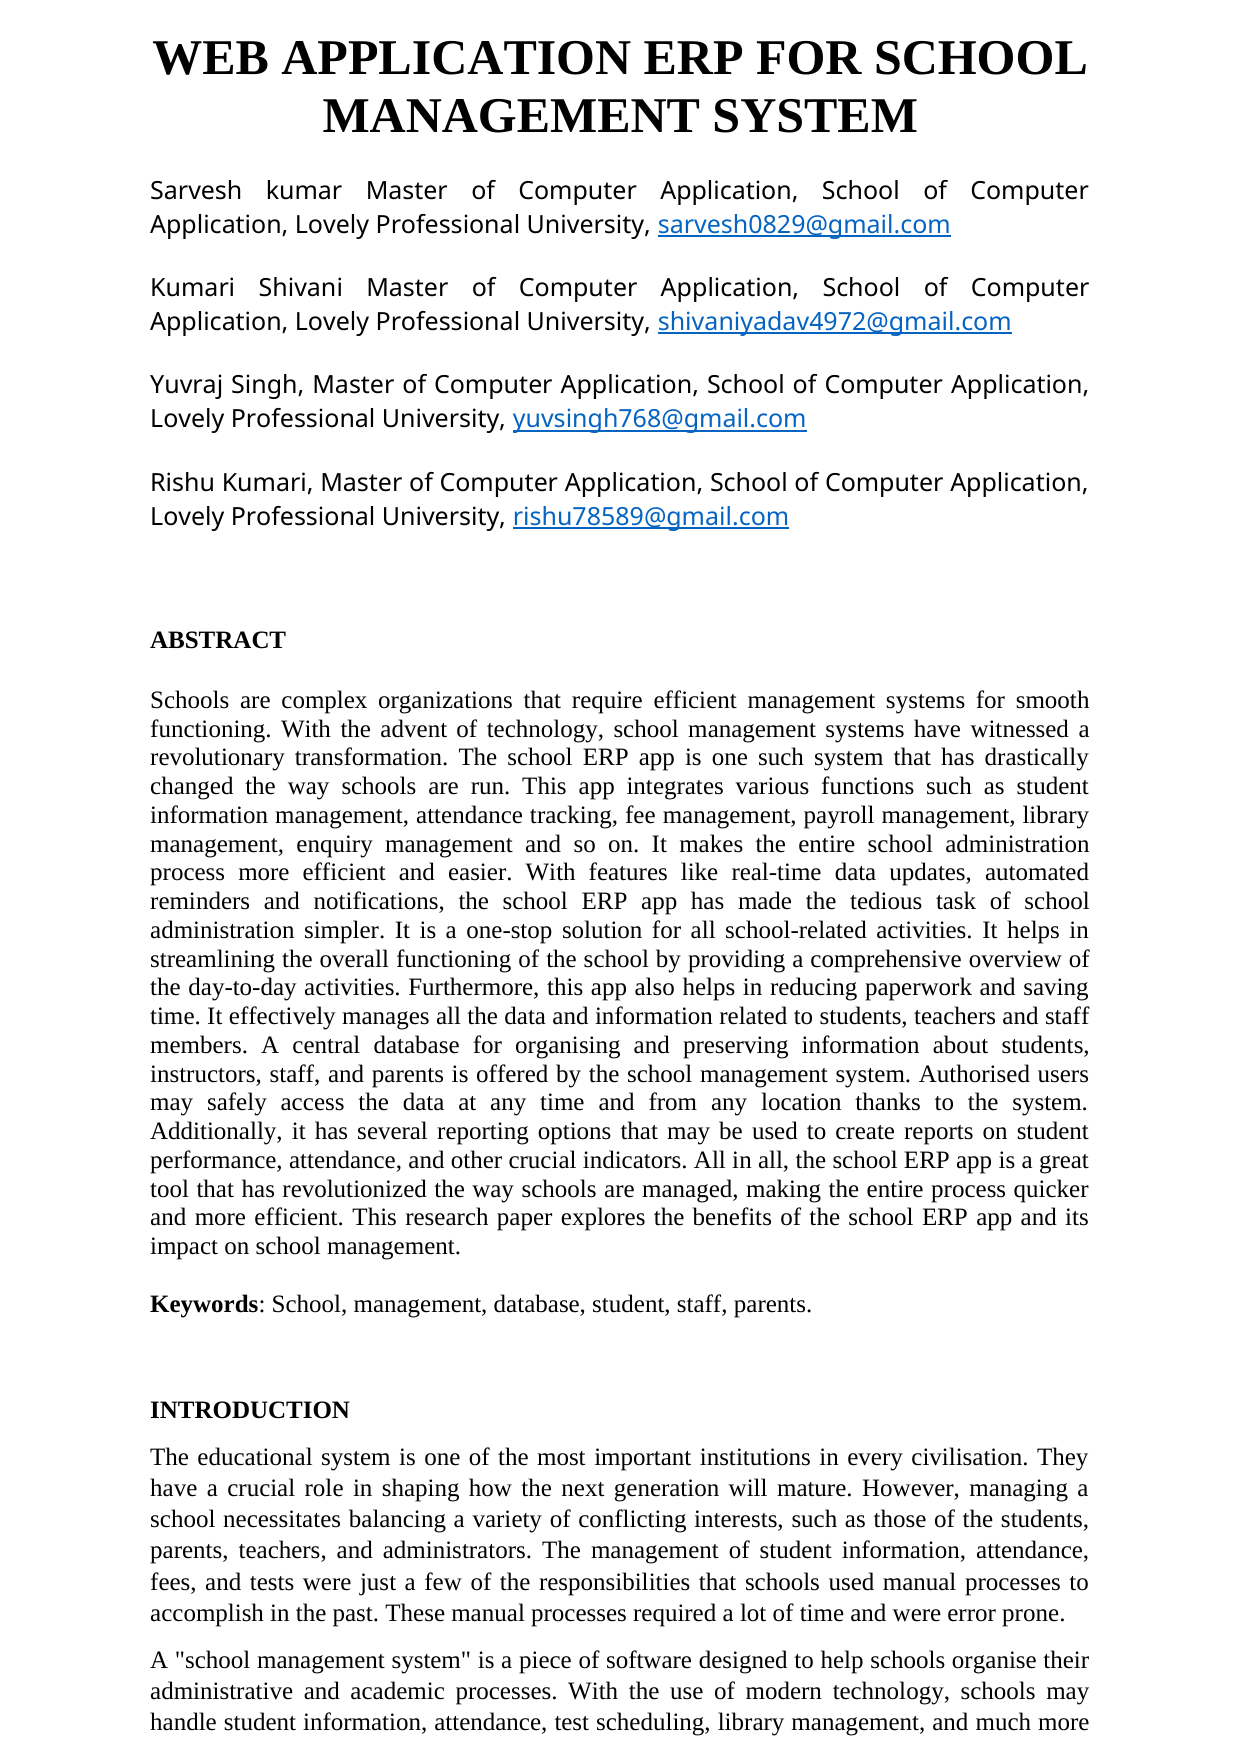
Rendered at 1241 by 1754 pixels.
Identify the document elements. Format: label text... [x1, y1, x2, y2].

text Keywords: School, management, database, student, staff, parents. [150, 1289, 1090, 1318]
text Schools are complex organizations that require efficient management systems for smooth functioning. With the advent of technology, school management systems have witnessed a revolutionary transformation. The school ERP app is one such system that has drastically changed the way schools are run. This app integrates various functions such as student information management, attendance tracking, fee management, payroll management, library management, enquiry management and so on. It makes the entire school administration process more efficient and easier. With features like real-time data updates, automated reminders and notifications, the school ERP app has made the tedious task of school administration simpler. It is a one-stop solution for all school-related activities. It helps in streamlining the overall functioning of the school by providing a comprehensive overview of the day-to-day activities. Furthermore, this app also helps in reducing paperwork and saving time. It effectively manages all the data and information related to students, teachers and staff members. A central database for organising and preserving information about students, instructors, staff, and parents is offered by the school management system. Authorised users may safely access the data at any time and from any location thanks to the system. Additionally, it has several reporting options that may be used to create reports on student performance, attendance, and other crucial indicators. All in all, the school ERP app is a great tool that has revolutionized the way schools are managed, making the entire process quicker and more efficient. This research paper explores the benefits of the school ERP app and its impact on school management. [150, 685, 1090, 1260]
text WEB APPLICATION ERP FOR SCHOOL MANAGEMENT SYSTEM [150, 28, 1090, 143]
text The educational system is one of the most important institutions in every civilisation. They have a crucial role in shaping how the next generation will mature. However, managing a school necessitates balancing a variety of conflicting interests, such as those of the students, parents, teachers, and administrators. The management of student information, attendance, fees, and tests were just a few of the responsibilities that schools used manual processes to accomplish in the past. These manual processes required a lot of time and were error prone. [150, 1442, 1090, 1626]
text Rishu Kumari, Master of Computer Application, School of Computer Application, Lovely Professional University, rishu78589@gmail.com [150, 464, 1090, 532]
text Sarvesh kumar Master of Computer Application, School of Computer Application, Lovely Professional University, sarvesh0829@gmail.com [150, 172, 1090, 240]
text Yuvraj Singh, Master of Computer Application, School of Computer Application, Lovely Professional University, yuvsingh768@gmail.com [150, 367, 1090, 435]
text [150, 1645, 1090, 1736]
text INTRODUCTION [150, 1395, 1090, 1423]
text Kumari Shivani Master of Computer Application, School of Computer Application, Lovely Professional University, shivaniyadav4972@gmail.com [150, 269, 1090, 338]
text ABSTRACT [150, 625, 1090, 653]
